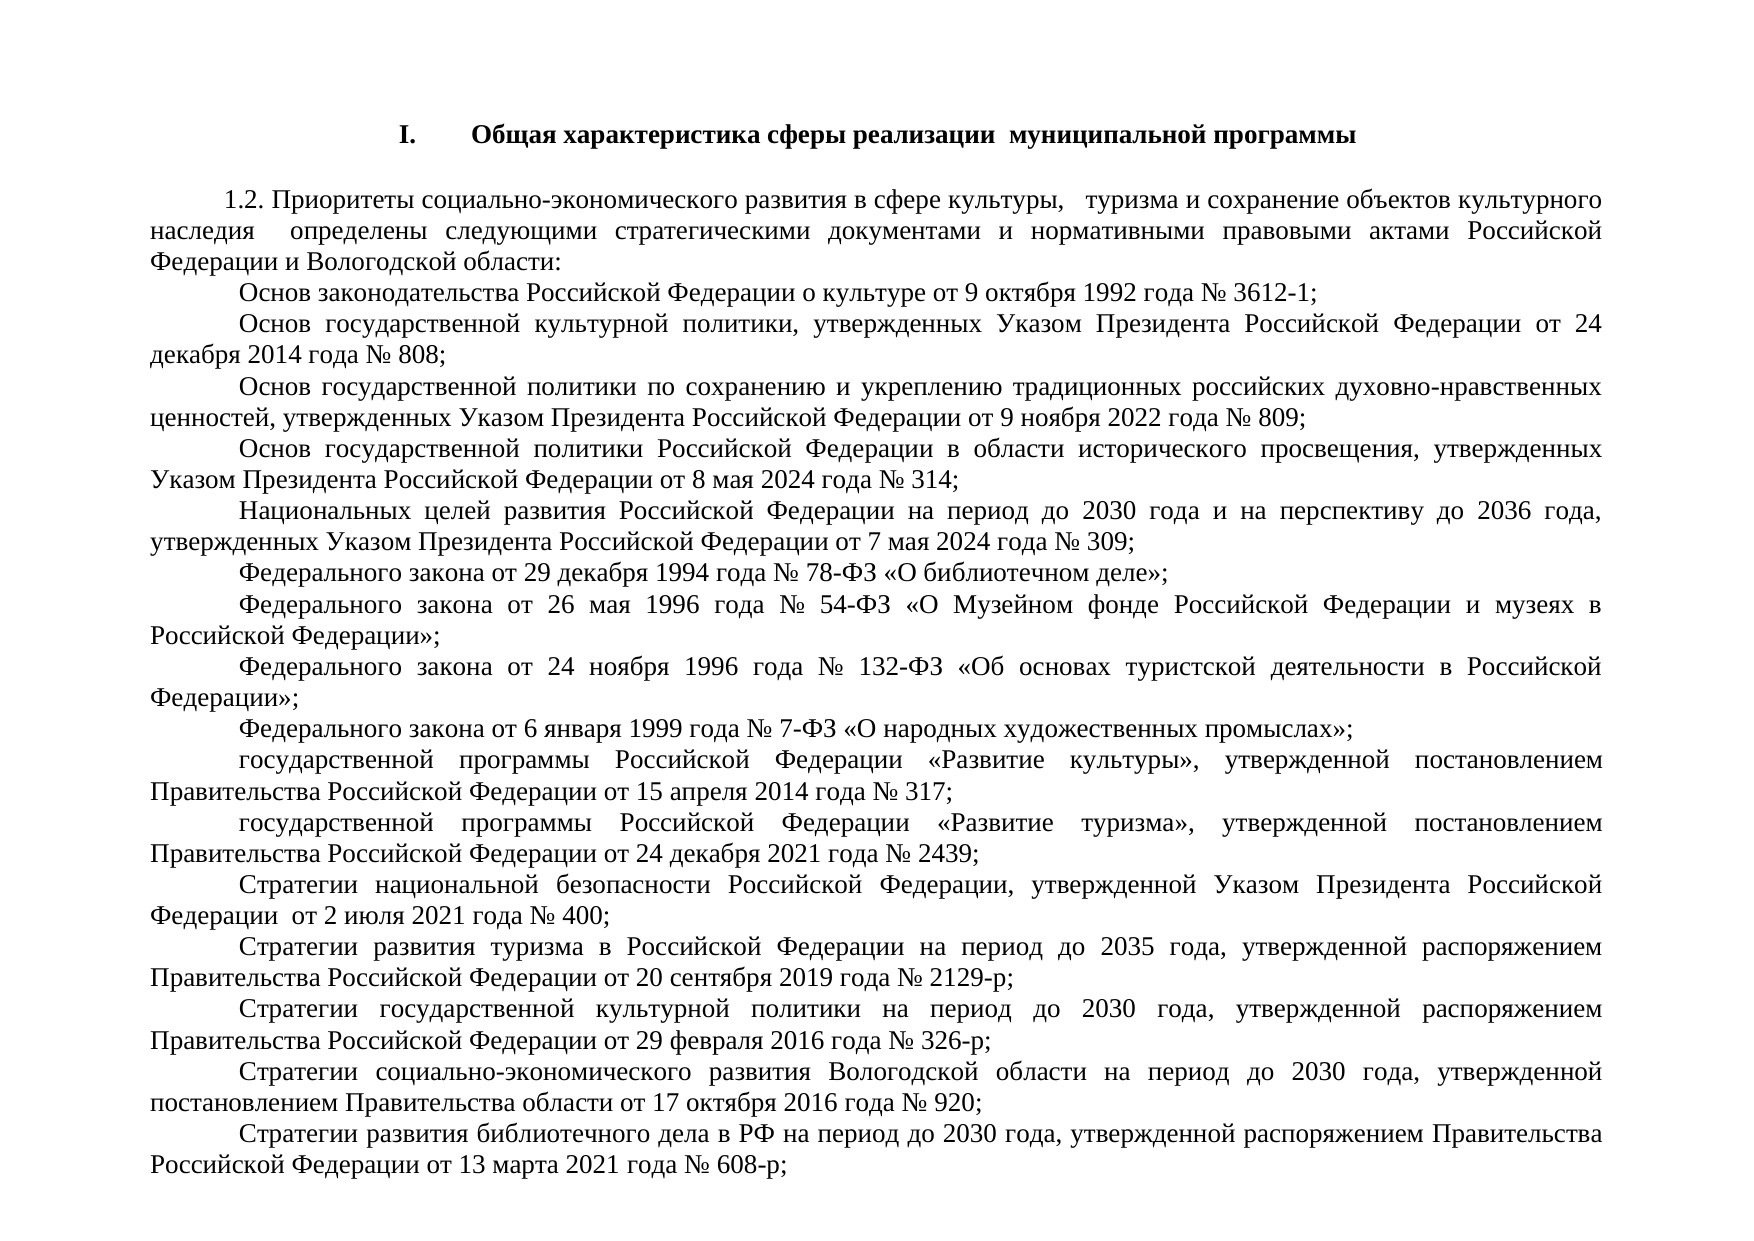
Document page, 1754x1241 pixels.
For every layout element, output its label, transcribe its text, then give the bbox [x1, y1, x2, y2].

text Федерального закона от 24 ноября 1996 года № 132-ФЗ «Об основах туристской деятельности в Российской Федерации»; [150, 650, 1604, 712]
text Стратегии государственной культурной политики на период до 2030 года, утвержденной распоряжением Правительства Российской Федерации от 29 февраля 2016 года № 326-р; [150, 993, 1604, 1055]
text 1.2. Приоритеты социально-экономического развития в сфере культуры, туризма и сохранение объектов культурного наследия определены следующими стратегическими документами и нормативными правовыми актами Российской Федерации и Вологодской области: [150, 183, 1604, 276]
text Основ законодательства Российской Федерации о культуре от 9 октября 1992 года № 3612-1; [150, 276, 1604, 307]
text Федерального закона от 6 января 1999 года № 7-ФЗ «О народных художественных промыслах»; [150, 712, 1604, 743]
text государственной программы Российской Федерации «Развитие туризма», утвержденной постановлением Правительства Российской Федерации от 24 декабря 2021 года № 2439; [150, 806, 1604, 868]
text Национальных целей развития Российской Федерации на период до 2030 года и на перспективу до 2036 года, утвержденных Указом Президента Российской Федерации от 7 мая 2024 года № 309; [150, 494, 1604, 557]
list Общая характеристика сферы реализации муниципальной программы [150, 118, 1604, 149]
text Стратегии национальной безопасности Российской Федерации, утвержденной Указом Президента Российской Федерации от 2 июля 2021 года № 400; [150, 868, 1604, 930]
text Стратегии социально-экономического развития Вологодской области на период до 2030 года, утвержденной постановлением Правительства области от 17 октября 2016 года № 920; [150, 1055, 1604, 1117]
text Основ государственной политики Российской Федерации в области исторического просвещения, утвержденных Указом Президента Российской Федерации от 8 мая 2024 года № 314; [150, 432, 1604, 494]
text Стратегии развития библиотечного дела в РФ на период до 2030 года, утвержденной распоряжением Правительства Российской Федерации от 13 марта 2021 года № 608-р; [150, 1117, 1604, 1179]
text Основ государственной политики по сохранению и укреплению традиционных российских духовно-нравственных ценностей, утвержденных Указом Президента Российской Федерации от 9 ноября 2022 года № 809; [150, 370, 1604, 432]
text Федерального закона от 26 мая 1996 года № 54-ФЗ «О Музейном фонде Российской Федерации и музеях в Российской Федерации»; [150, 588, 1604, 650]
text Стратегии развития туризма в Российской Федерации на период до 2035 года, утвержденной распоряжением Правительства Российской Федерации от 20 сентября 2019 года № 2129-р; [150, 930, 1604, 993]
text Основ государственной культурной политики, утвержденных Указом Президента Российской Федерации от 24 декабря 2014 года № 808; [150, 307, 1604, 370]
text государственной программы Российской Федерации «Развитие культуры», утвержденной постановлением Правительства Российской Федерации от 15 апреля 2014 года № 317; [150, 743, 1604, 806]
text Федерального закона от 29 декабря 1994 года № 78-ФЗ «О библиотечном деле»; [150, 557, 1604, 588]
